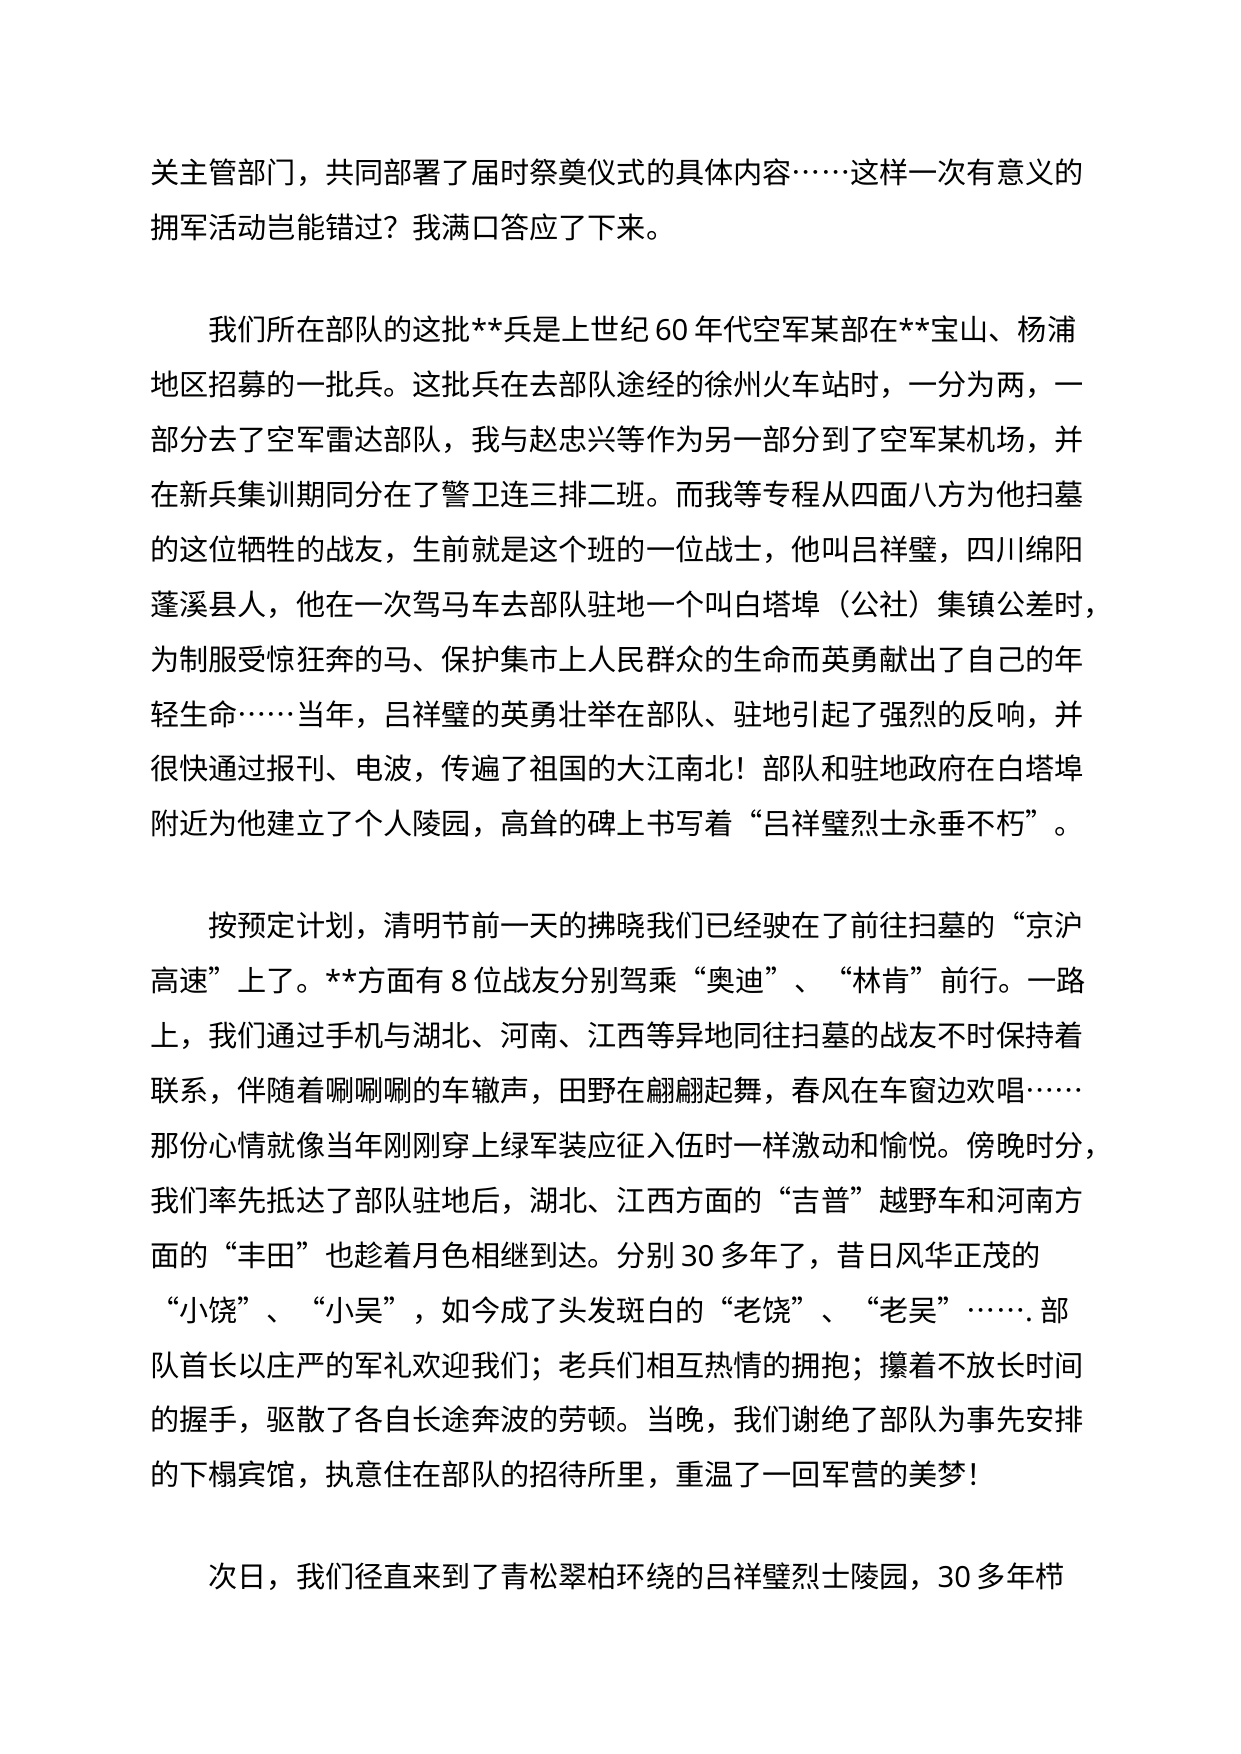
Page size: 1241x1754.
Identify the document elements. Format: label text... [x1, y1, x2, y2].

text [150, 1554, 1090, 1596]
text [150, 150, 1090, 247]
text 我们所在部队的这批**兵是上世纪60年代空军某部在**宝山、杨浦地区招募的一批兵。这批兵在去部队途经的徐州火车站时，一分为两，一部分去了空军雷达部队，我与赵忠兴等作为另一部分到了空军某机场，并在新兵集训期同分在了警卫连三排二班。而我等专程从四面八方为他扫墓的这位牺牲的战友，生前就是这个班的一位战士，他叫吕祥璧，四川绵阳蓬溪县人，他在一次驾马车去部队驻地一个叫白塔埠（公社）集镇公差时，为制服受惊狂奔的马、保护集市上人民群众的生命而英勇献出了自己的年轻生命……当年，吕祥璧的英勇壮举在部队、驻地引起了强烈的反响，并很快通过报刊、电波，传遍了祖国的大江南北！部队和驻地政府在白塔埠附近为他建立了个人陵园，高耸的碑上书写着“吕祥璧烈士永垂不朽”。 [150, 307, 1090, 843]
text 按预定计划，清明节前一天的拂晓我们已经驶在了前往扫墓的“京沪高速”上了。**方面有8位战友分别驾乘“奥迪”、“林肯”前行。一路上，我们通过手机与湖北、河南、江西等异地同往扫墓的战友不时保持着联系，伴随着唰唰唰的车辙声，田野在翩翩起舞，春风在车窗边欢唱……那份心情就像当年刚刚穿上绿军装应征入伍时一样激动和愉悦。傍晚时分，我们率先抵达了部队驻地后，湖北、江西方面的“吉普”越野车和河南方面的“丰田”也趁着月色相继到达。分别30多年了，昔日风华正茂的“小饶”、“小吴”，如今成了头发斑白的“老饶”、“老吴”……. 部队首长以庄严的军礼欢迎我们；老兵们相互热情的拥抱；攥着不放长时间的握手，驱散了各自长途奔波的劳顿。当晚，我们谢绝了部队为事先安排的下榻宾馆，执意住在部队的招待所里，重温了一回军营的美梦！ [150, 903, 1090, 1494]
